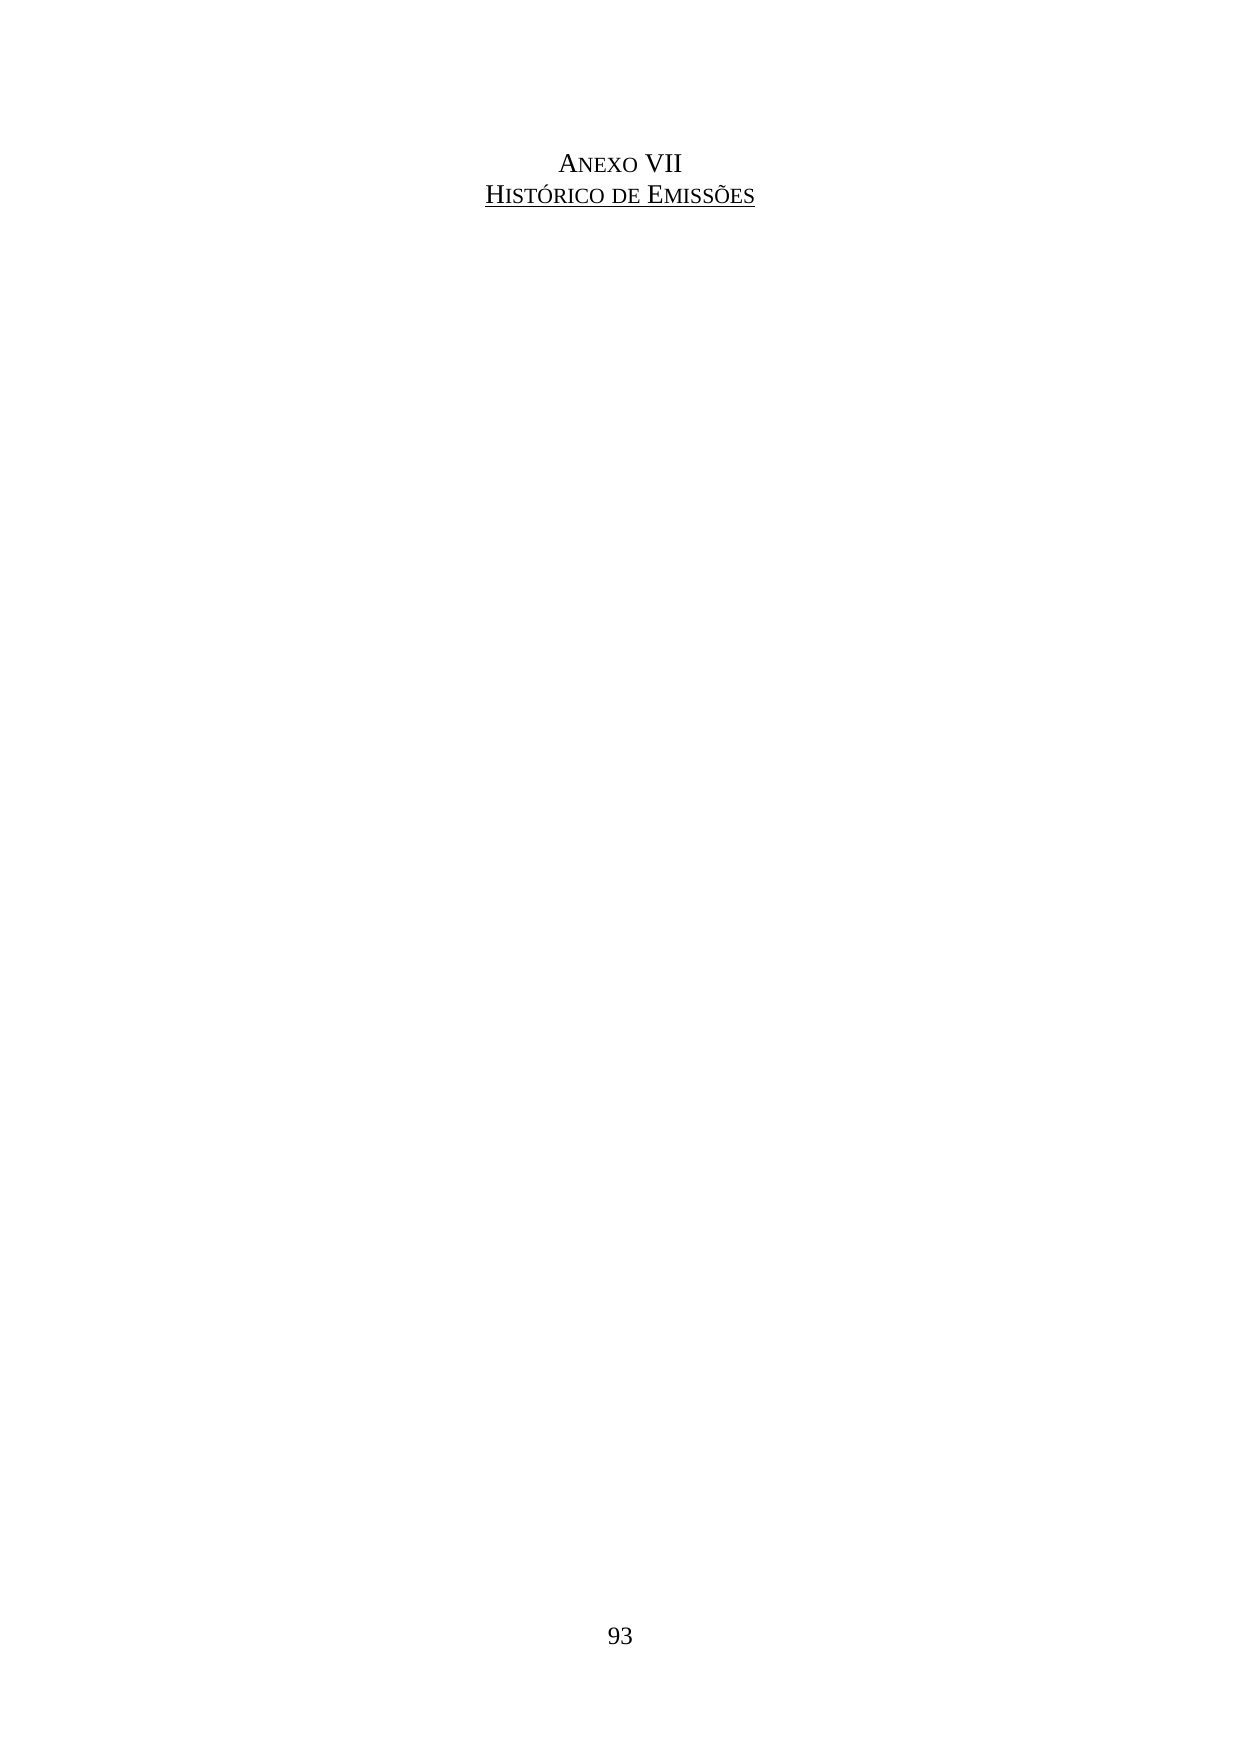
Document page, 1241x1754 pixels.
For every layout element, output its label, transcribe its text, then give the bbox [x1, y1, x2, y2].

text Histórico de Emissões [177, 179, 1063, 210]
text Anexo VII [177, 148, 1063, 179]
